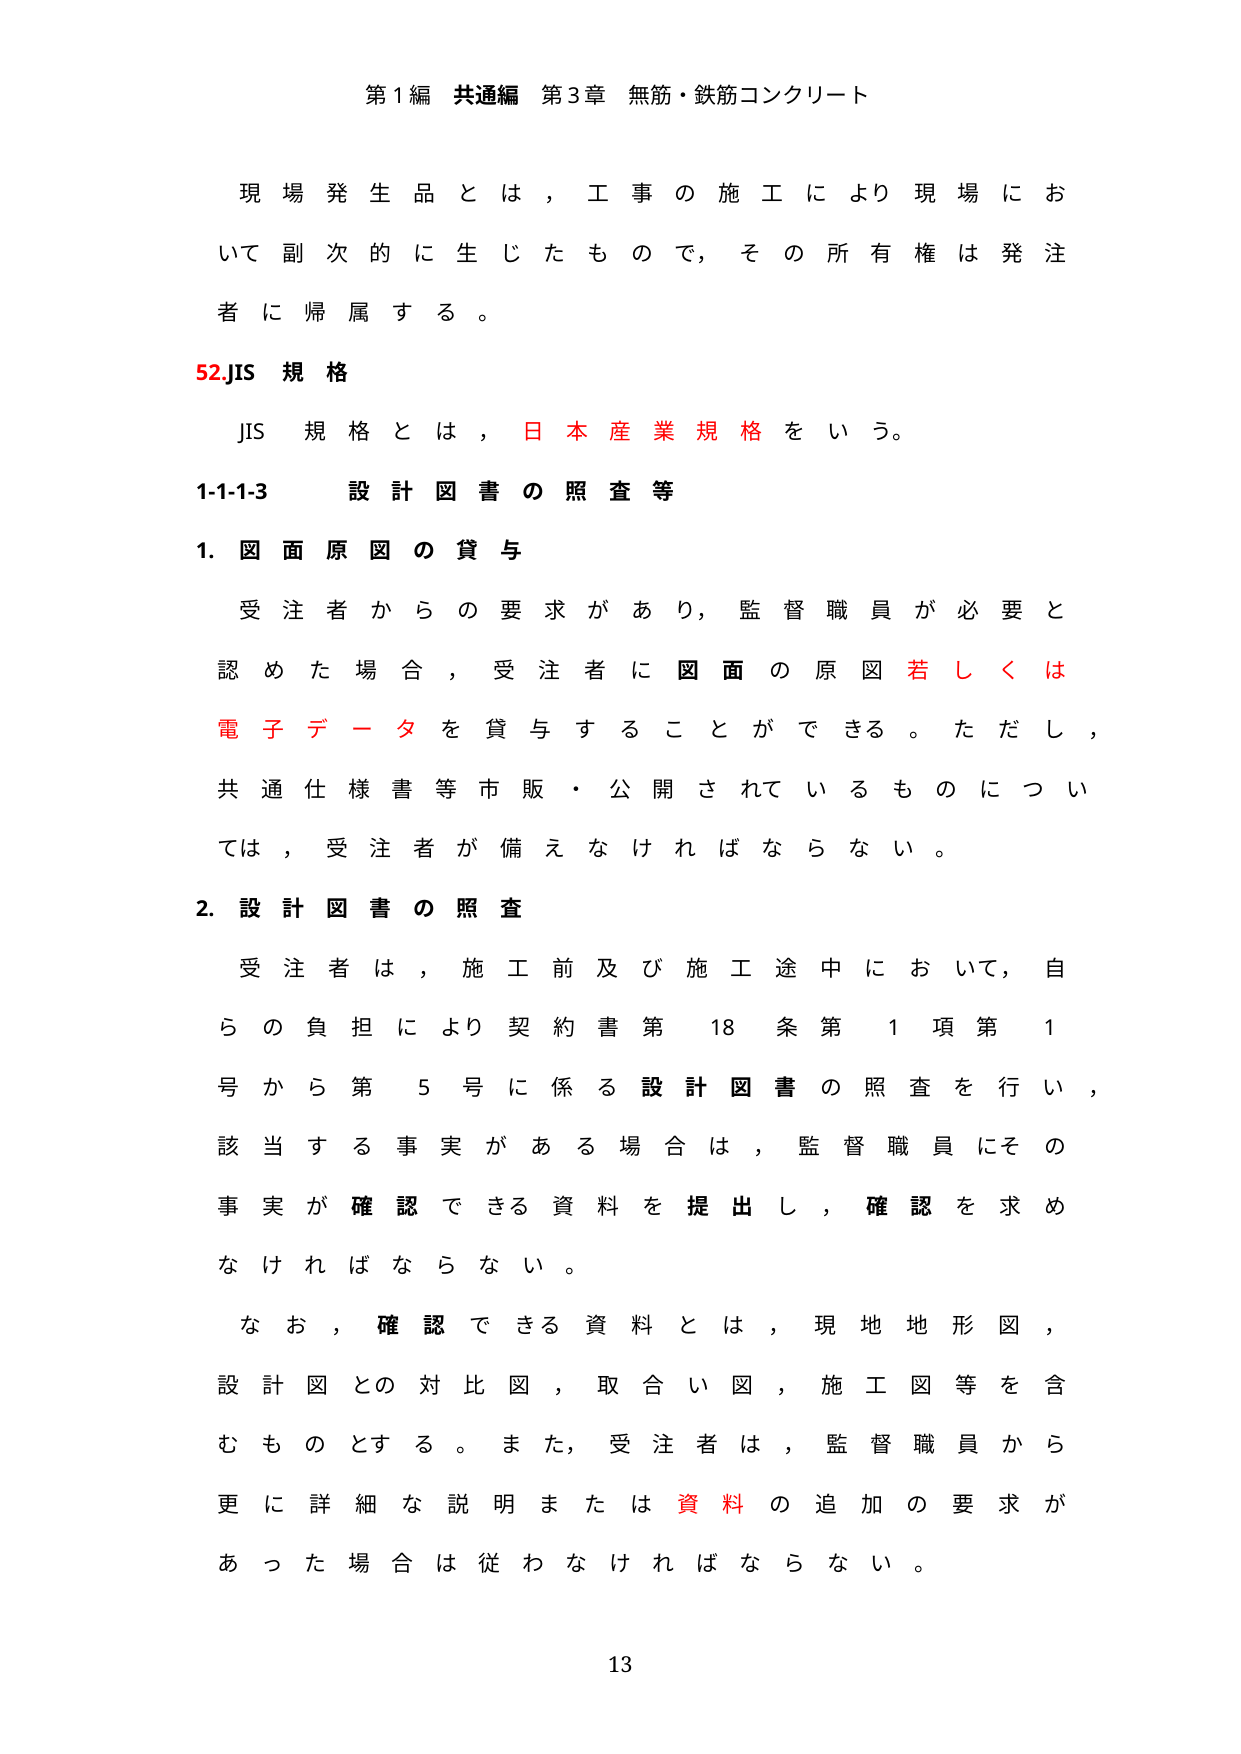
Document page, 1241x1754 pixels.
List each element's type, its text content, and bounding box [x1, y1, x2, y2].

text 現場発生品とは，工事の施工により現場において副次的に生じたもので，その所有権は発注者に帰属する。 [207, 162, 1088, 341]
text 受注者は，施工前及び施工途中において，自らの負担により契約書第18条第1項第1号から第5号に係る設計図書の照査を行い，該当する事実がある場合は，監督職員にその事実が確認できる資料を提出し，確認を求めなければならない。 [207, 937, 1088, 1294]
text なお，確認できる資料とは，現地地形図，設計図との対比図，取合い図，施工図等を含むものとする。また，受注者は，監督職員から更に詳細な説明または資料の追加の要求があった場合は従わなければならない。 [207, 1294, 1088, 1592]
subtitle 1-1-1-3 設計図書の照査等 [176, 460, 1088, 519]
text 1.図面原図の貸与 [185, 519, 1088, 579]
text 受注者からの要求があり，監督職員が必要と認めた場合，受注者に図面の原図若しくは電子データを貸与することができる。ただし，共通仕様書等市販・公開されているものについては，受注者が備えなければならない。 [207, 579, 1088, 877]
text JIS規格とは，日本産業規格をいう。 [207, 400, 1088, 460]
text 2.設計図書の照査 [185, 877, 1088, 937]
text 52.JIS規格 [185, 341, 1088, 400]
